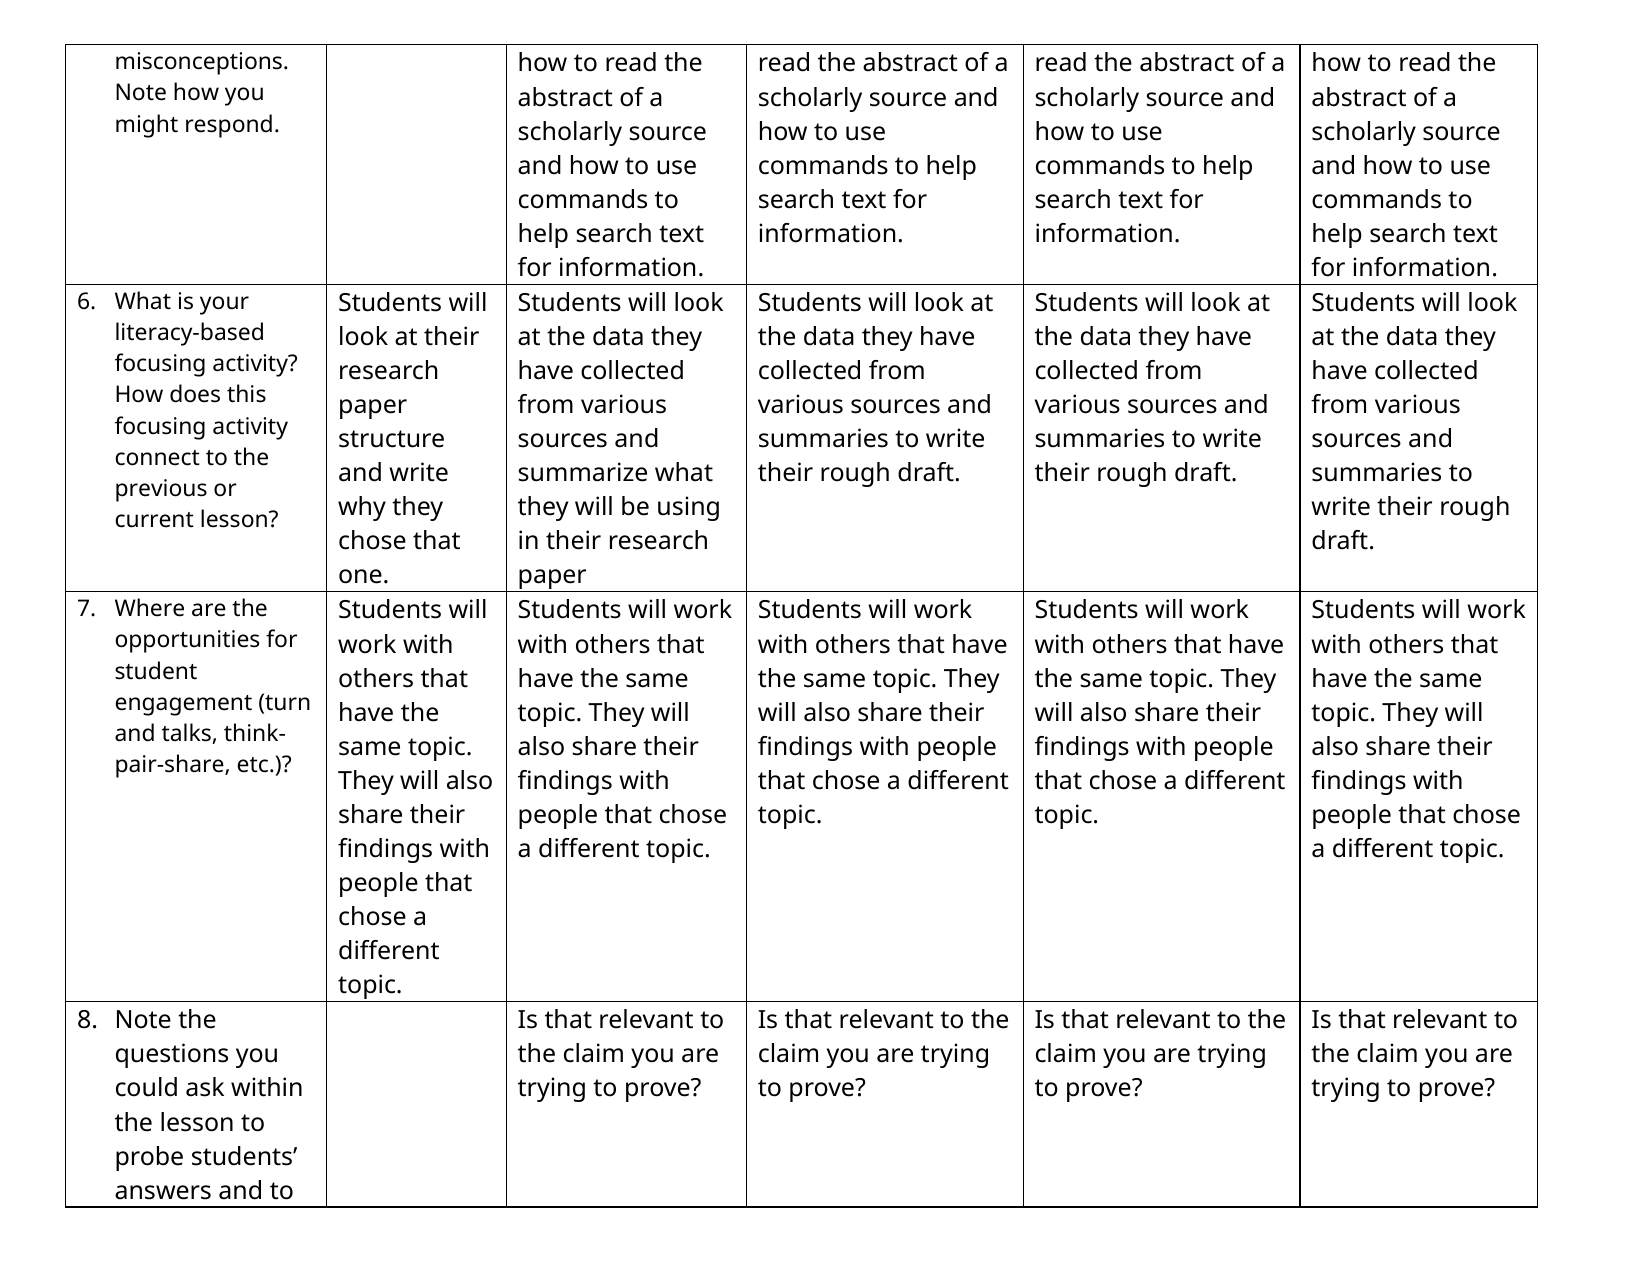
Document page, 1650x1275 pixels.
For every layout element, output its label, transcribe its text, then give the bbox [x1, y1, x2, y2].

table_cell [66, 1002, 326, 1206]
table_cell [327, 45, 506, 283]
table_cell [1024, 1002, 1299, 1206]
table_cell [747, 1002, 1023, 1206]
table_cell Students will look at the data they have collected from various sources and summaries to write their rough draft. [1024, 285, 1299, 591]
table_cell Students will work with others that have the same topic. They will also share their findings with people that chose a different topic. [747, 592, 1023, 1001]
table_cell Students will look at the data they have collected from various sources and summaries to write their rough draft. [1301, 285, 1537, 591]
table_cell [1301, 1002, 1537, 1206]
table_cell Students will work with others that have the same topic. They will also share their findings with people that chose a different topic. [1024, 592, 1299, 1001]
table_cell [66, 45, 326, 283]
table_cell What is your literacy-based focusing activity? How does this focusing activity connect to the previous or current lesson? [66, 285, 326, 591]
table_cell Students will work with others that have the same topic. They will also share their findings with people that chose a different topic. [507, 592, 746, 1001]
table_cell [327, 1002, 506, 1206]
table_cell Students will look at the data they have collected from various sources and summarize what they will be using in their research paper [507, 285, 746, 591]
table_cell Where are the opportunities for student engagement (turn and talks, think-pair-share, etc.)? [66, 592, 326, 1001]
table_cell Students will work with others that have the same topic. They will also share their findings with people that chose a different topic. [327, 592, 506, 1001]
table_cell Students will look at their research paper structure and write why they chose that one. [327, 285, 506, 591]
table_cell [747, 45, 1023, 283]
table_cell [1024, 45, 1299, 283]
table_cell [507, 1002, 746, 1206]
table_cell Students will work with others that have the same topic. They will also share their findings with people that chose a different topic. [1301, 592, 1537, 1001]
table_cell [1301, 45, 1537, 283]
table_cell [507, 45, 746, 283]
table_cell Students will look at the data they have collected from various sources and summaries to write their rough draft. [747, 285, 1023, 591]
